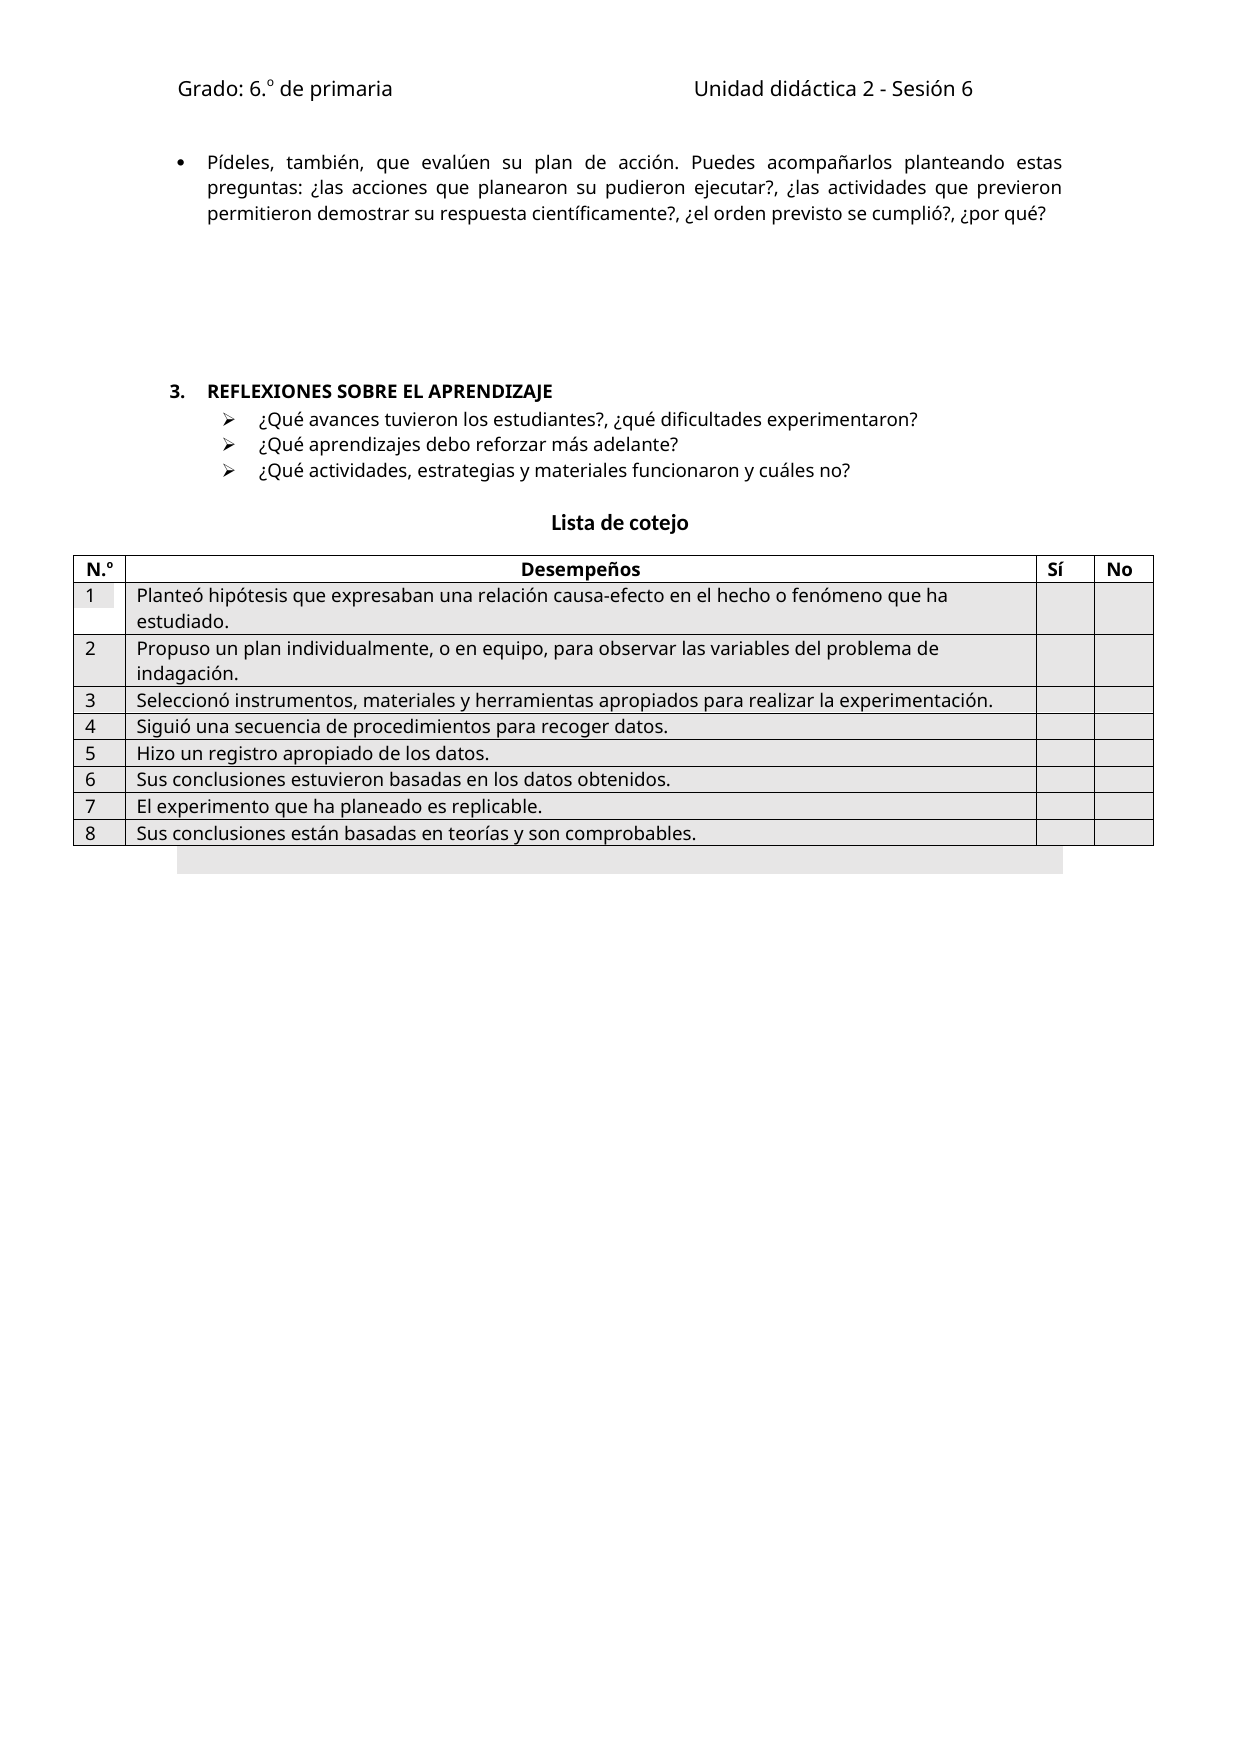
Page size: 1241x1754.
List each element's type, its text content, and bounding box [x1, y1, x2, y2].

table_cell [1037, 793, 1047, 819]
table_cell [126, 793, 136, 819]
table_cell [1095, 635, 1153, 686]
table_cell 1 [74, 583, 125, 634]
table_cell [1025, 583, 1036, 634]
table_cell [1083, 793, 1094, 819]
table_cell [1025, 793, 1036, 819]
table_cell [1037, 635, 1094, 686]
table_cell [1037, 687, 1047, 712]
table_cell [1083, 740, 1094, 766]
table_cell [1095, 767, 1106, 792]
table_cell [1095, 793, 1106, 819]
table_cell [1095, 687, 1106, 712]
table_cell [1142, 793, 1153, 819]
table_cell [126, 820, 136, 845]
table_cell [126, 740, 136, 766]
table_cell [1037, 767, 1047, 792]
table_cell [1037, 740, 1047, 766]
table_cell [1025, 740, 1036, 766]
table_cell [1095, 740, 1106, 766]
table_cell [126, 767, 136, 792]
table_cell [1095, 583, 1153, 634]
list ¿Qué actividades, estrategias y materiales funcionaron y cuáles no? [221, 457, 1063, 483]
table_cell [1095, 820, 1106, 845]
table_cell [1142, 767, 1153, 792]
table_cell [1037, 714, 1047, 739]
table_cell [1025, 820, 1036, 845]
list REFLEXIONES SOBRE EL APRENDIZAJE [169, 379, 1063, 404]
text Lista de cotejo [177, 508, 1063, 536]
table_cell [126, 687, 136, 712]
list Pídeles, también, que evalúen su plan de acción. Puedes acompañarlos planteando estas preguntas: ¿las acciones que planearon su pudieron ejecutar?, ¿las actividades que previeron permitieron demostrar su respuesta científicamente?, ¿el orden previsto se cumplió?, ¿por qué? [177, 149, 1063, 226]
table_header No [1095, 556, 1153, 582]
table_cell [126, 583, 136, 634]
table_cell [1037, 583, 1094, 634]
table_cell [1142, 687, 1153, 712]
table_cell [1083, 687, 1094, 712]
table_cell [1142, 714, 1153, 739]
list ¿Qué aprendizajes debo reforzar más adelante? [221, 432, 1063, 457]
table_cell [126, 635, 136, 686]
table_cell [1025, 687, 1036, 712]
table_cell [1083, 820, 1094, 845]
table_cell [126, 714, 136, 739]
table_header Sí [1037, 556, 1094, 582]
table_cell [1142, 820, 1153, 845]
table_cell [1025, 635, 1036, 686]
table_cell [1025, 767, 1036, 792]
table_cell [1142, 740, 1153, 766]
table_cell [1083, 767, 1094, 792]
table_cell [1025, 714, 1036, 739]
table_header Desempeños [126, 556, 1036, 582]
table_cell [1095, 714, 1106, 739]
table_cell [1037, 820, 1047, 845]
table_cell [1083, 714, 1094, 739]
table_cell 2 [74, 635, 125, 686]
table_header N.o [74, 556, 125, 582]
list ¿Qué avances tuvieron los estudiantes?, ¿qué dificultades experimentaron? [221, 406, 1063, 432]
